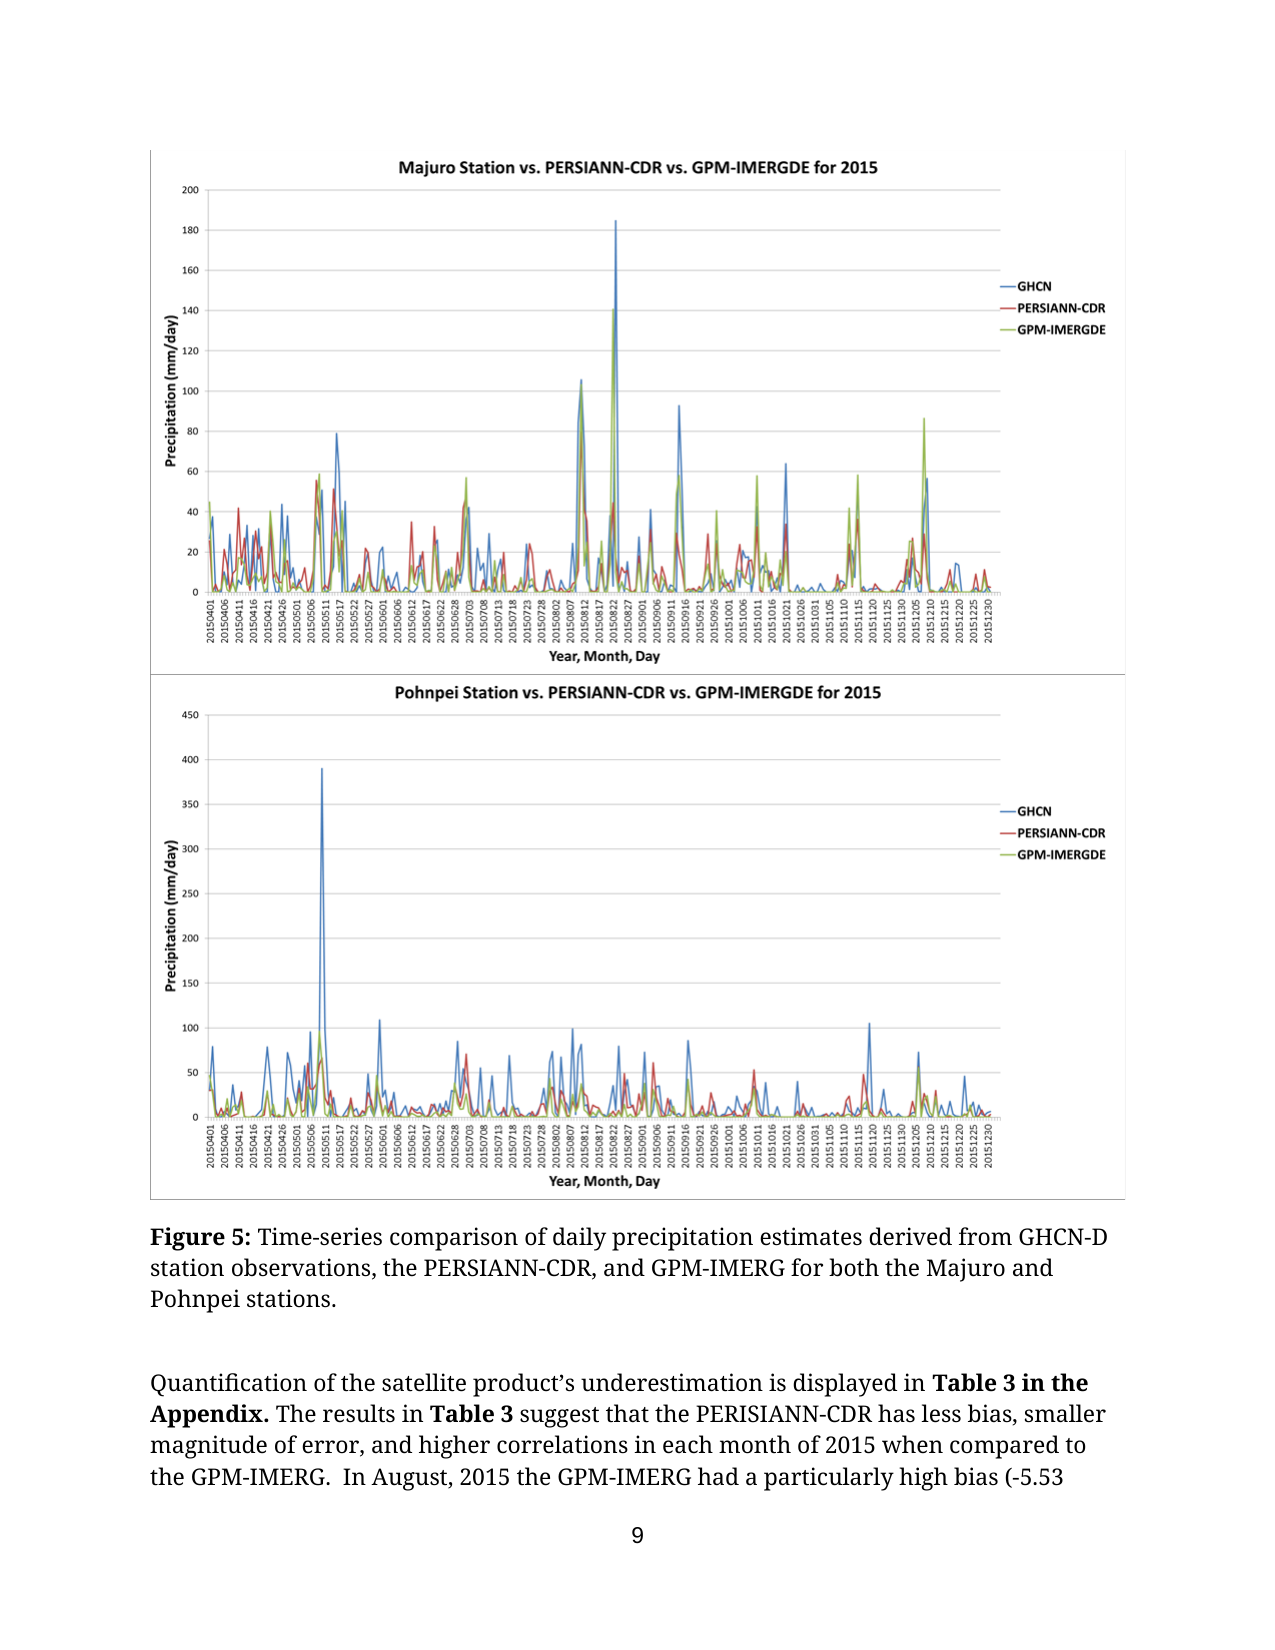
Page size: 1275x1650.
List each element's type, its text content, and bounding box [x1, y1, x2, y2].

text Figure 5: Time-series comparison of daily precipitation estimates derived from GHCN-D station observations, the PERSIANN-CDR, and GPM-IMERG for both the Majuro and Pohnpei stations. [150, 1221, 1125, 1314]
picture [150, 150, 1125, 1200]
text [150, 1367, 1125, 1492]
